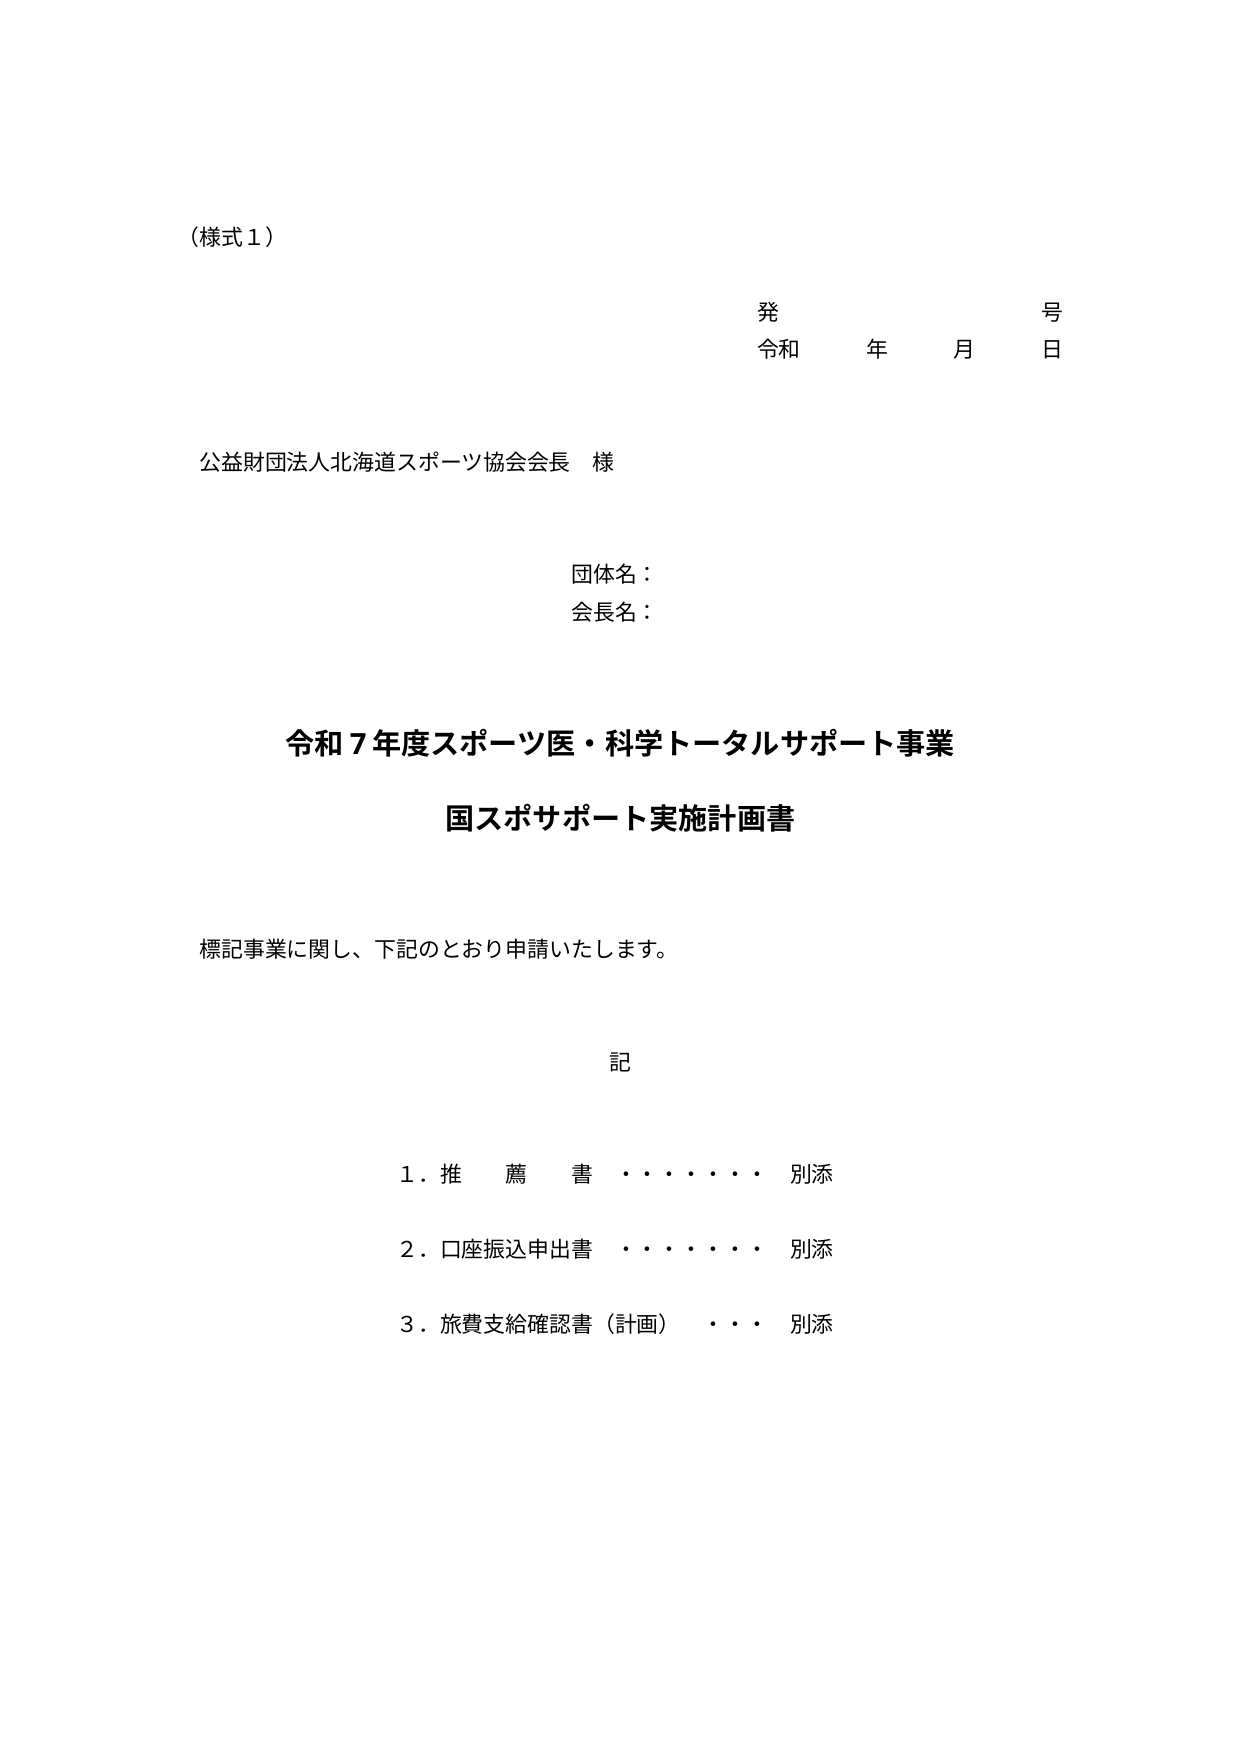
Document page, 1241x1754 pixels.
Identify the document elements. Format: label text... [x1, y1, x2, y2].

text 標記事業に関し、下記のとおり申請いたします。 [177, 929, 1063, 967]
text 発 号 [177, 292, 1063, 329]
text 公益財団法人北海道スポーツ協会会長 様 [177, 442, 1063, 479]
text 令和7年度スポーツ医・科学トータルサポート事業 [177, 704, 1063, 779]
text 会長名： [177, 592, 1063, 629]
text 国スポサポート実施計画書 [177, 779, 1063, 854]
text ２．口座振込申出書 ・・・・・・・ 別添 [177, 1229, 1063, 1267]
text 団体名： [177, 554, 1063, 592]
text ３．旅費支給確認書（計画） ・・・ 別添 [177, 1304, 1063, 1342]
text 令和 年 月 日 [177, 329, 1063, 367]
text １．推 薦 書 ・・・・・・・ 別添 [177, 1154, 1063, 1192]
text （様式１） [177, 217, 1063, 254]
subtitle 記 [177, 1042, 1063, 1079]
